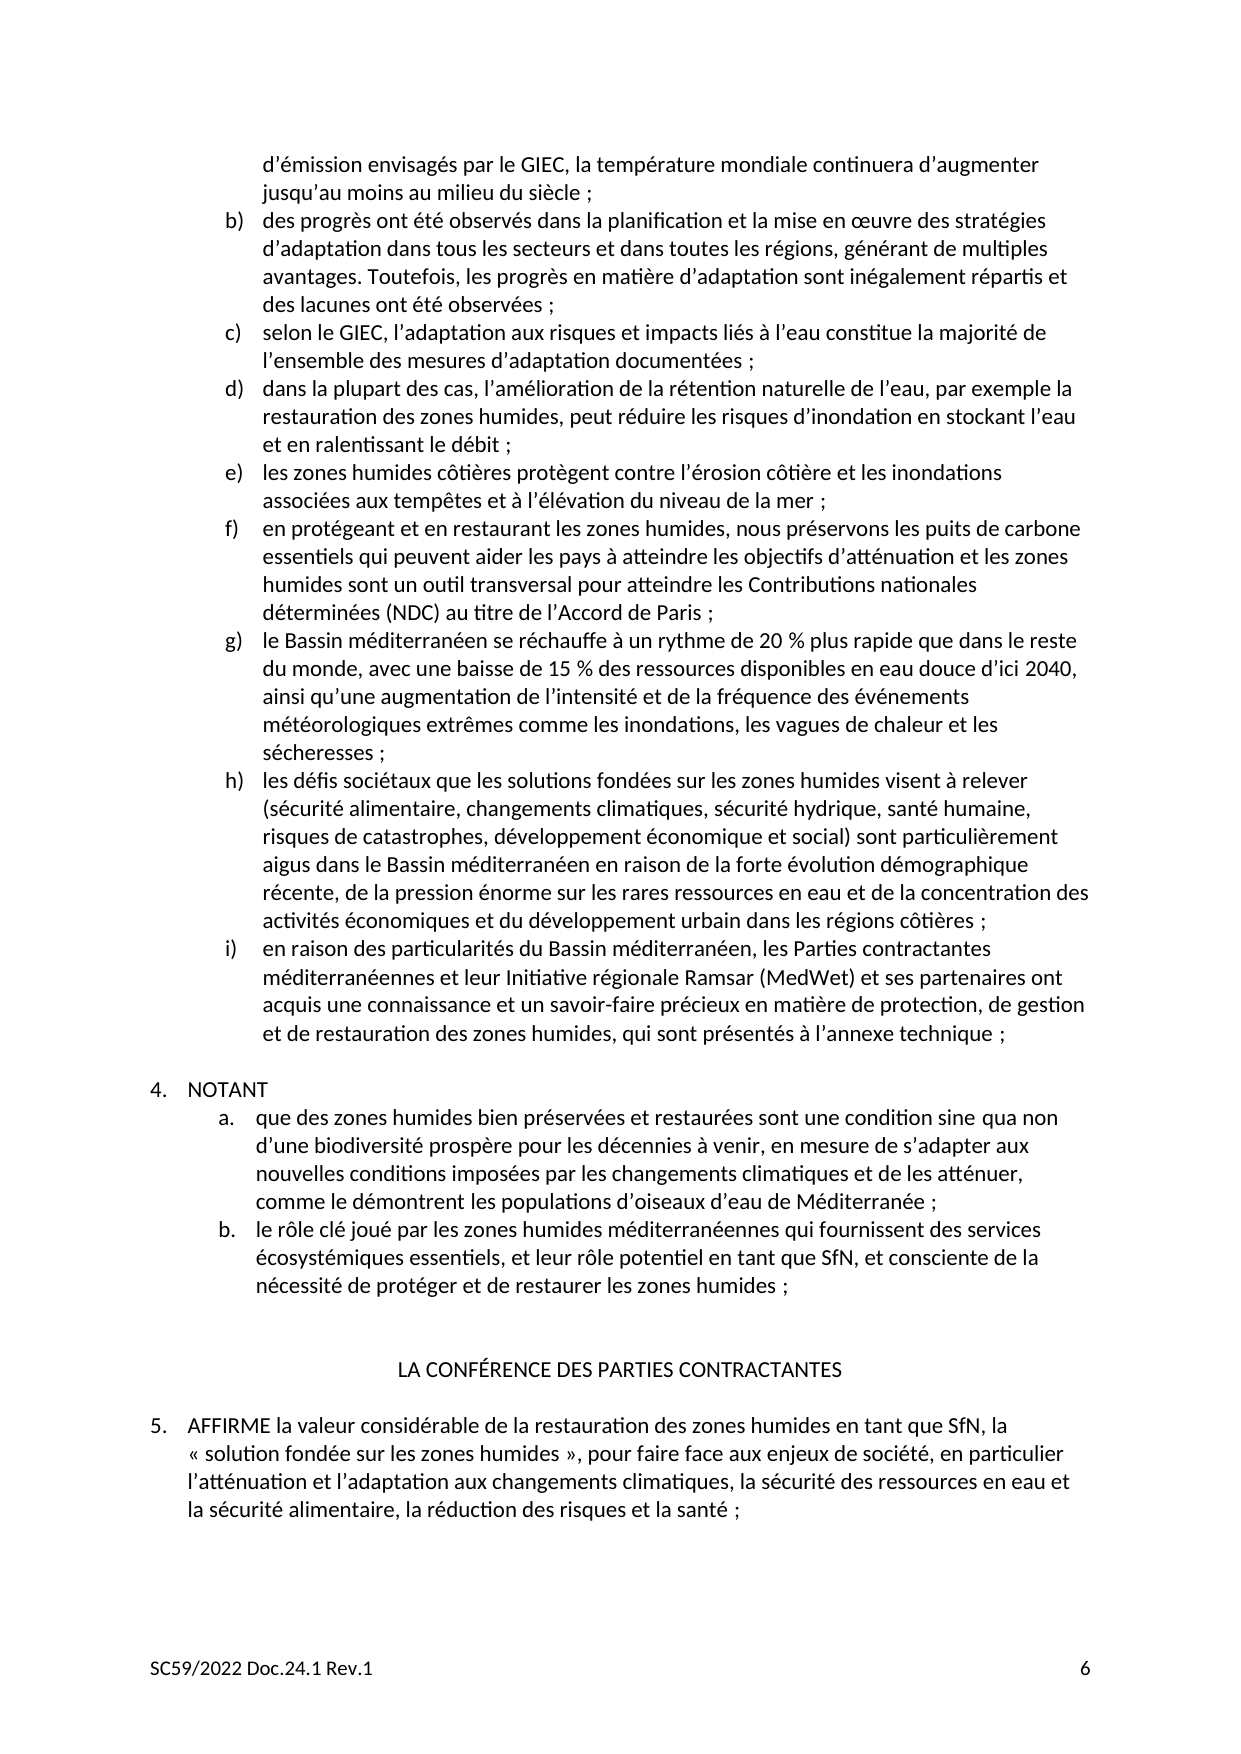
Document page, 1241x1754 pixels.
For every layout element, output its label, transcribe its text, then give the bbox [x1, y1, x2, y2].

list le Bassin méditerranéen se réchauffe à un rythme de 20 % plus rapide que dans le reste du monde, avec une baisse de 15 % des ressources disponibles en eau douce d’ici 2040, ainsi qu’une augmentation de l’intensité et de la fréquence des événements météorologiques extrêmes comme les inondations, les vagues de chaleur et les sécheresses ; [225, 626, 1090, 766]
list le rôle clé joué par les zones humides méditerranéennes qui fournissent des services écosystémiques essentiels, et leur rôle potentiel en tant que SfN, et consciente de la nécessité de protéger et de restaurer les zones humides ; [218, 1215, 1090, 1299]
list que des zones humides bien préservées et restaurées sont une condition sine qua non d’une biodiversité prospère pour les décennies à venir, en mesure de s’adapter aux nouvelles conditions imposées par les changements climatiques et de les atténuer, comme le démontrent les populations d’oiseaux d’eau de Méditerranée ; [218, 1103, 1090, 1215]
list dans la plupart des cas, l’amélioration de la rétention naturelle de l’eau, par exemple la restauration des zones humides, peut réduire les risques d’inondation en stockant l’eau et en ralentissant le débit ; [225, 374, 1090, 458]
list les défis sociétaux que les solutions fondées sur les zones humides visent à relever (sécurité alimentaire, changements climatiques, sécurité hydrique, santé humaine, risques de catastrophes, développement économique et social) sont particulièrement aigus dans le Bassin méditerranéen en raison de la forte évolution démographique récente, de la pression énorme sur les rares ressources en eau et de la concentration des activités économiques et du développement urbain dans les régions côtières ; [225, 766, 1090, 934]
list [225, 150, 1090, 206]
list AFFIRME la valeur considérable de la restauration des zones humides en tant que SfN, la « solution fondée sur les zones humides », pour faire face aux enjeux de société, en particulier l’atténuation et l’adaptation aux changements climatiques, la sécurité des ressources en eau et la sécurité alimentaire, la réduction des risques et la santé ; [150, 1411, 1090, 1523]
list en raison des particularités du Bassin méditerranéen, les Parties contractantes méditerranéennes et leur Initiative régionale Ramsar (MedWet) et ses partenaires ont acquis une connaissance et un savoir-faire précieux en matière de protection, de gestion et de restauration des zones humides, qui sont présentés à l’annexe technique ; [225, 934, 1090, 1047]
list en protégeant et en restaurant les zones humides, nous préservons les puits de carbone essentiels qui peuvent aider les pays à atteindre les objectifs d’atténuation et les zones humides sont un outil transversal pour atteindre les Contributions nationales déterminées (NDC) au titre de l’Accord de Paris ; [225, 514, 1090, 626]
text LA CONFÉRENCE DES PARTIES CONTRACTANTES [150, 1355, 1090, 1383]
list NOTANT [150, 1075, 1090, 1103]
list selon le GIEC, l’adaptation aux risques et impacts liés à l’eau constitue la majorité de l’ensemble des mesures d’adaptation documentées ; [225, 318, 1090, 374]
list les zones humides côtières protègent contre l’érosion côtière et les inondations associées aux tempêtes et à l’élévation du niveau de la mer ; [225, 458, 1090, 514]
list des progrès ont été observés dans la planification et la mise en œuvre des stratégies d’adaptation dans tous les secteurs et dans toutes les régions, générant de multiples avantages. Toutefois, les progrès en matière d’adaptation sont inégalement répartis et des lacunes ont été observées ; [225, 206, 1090, 318]
